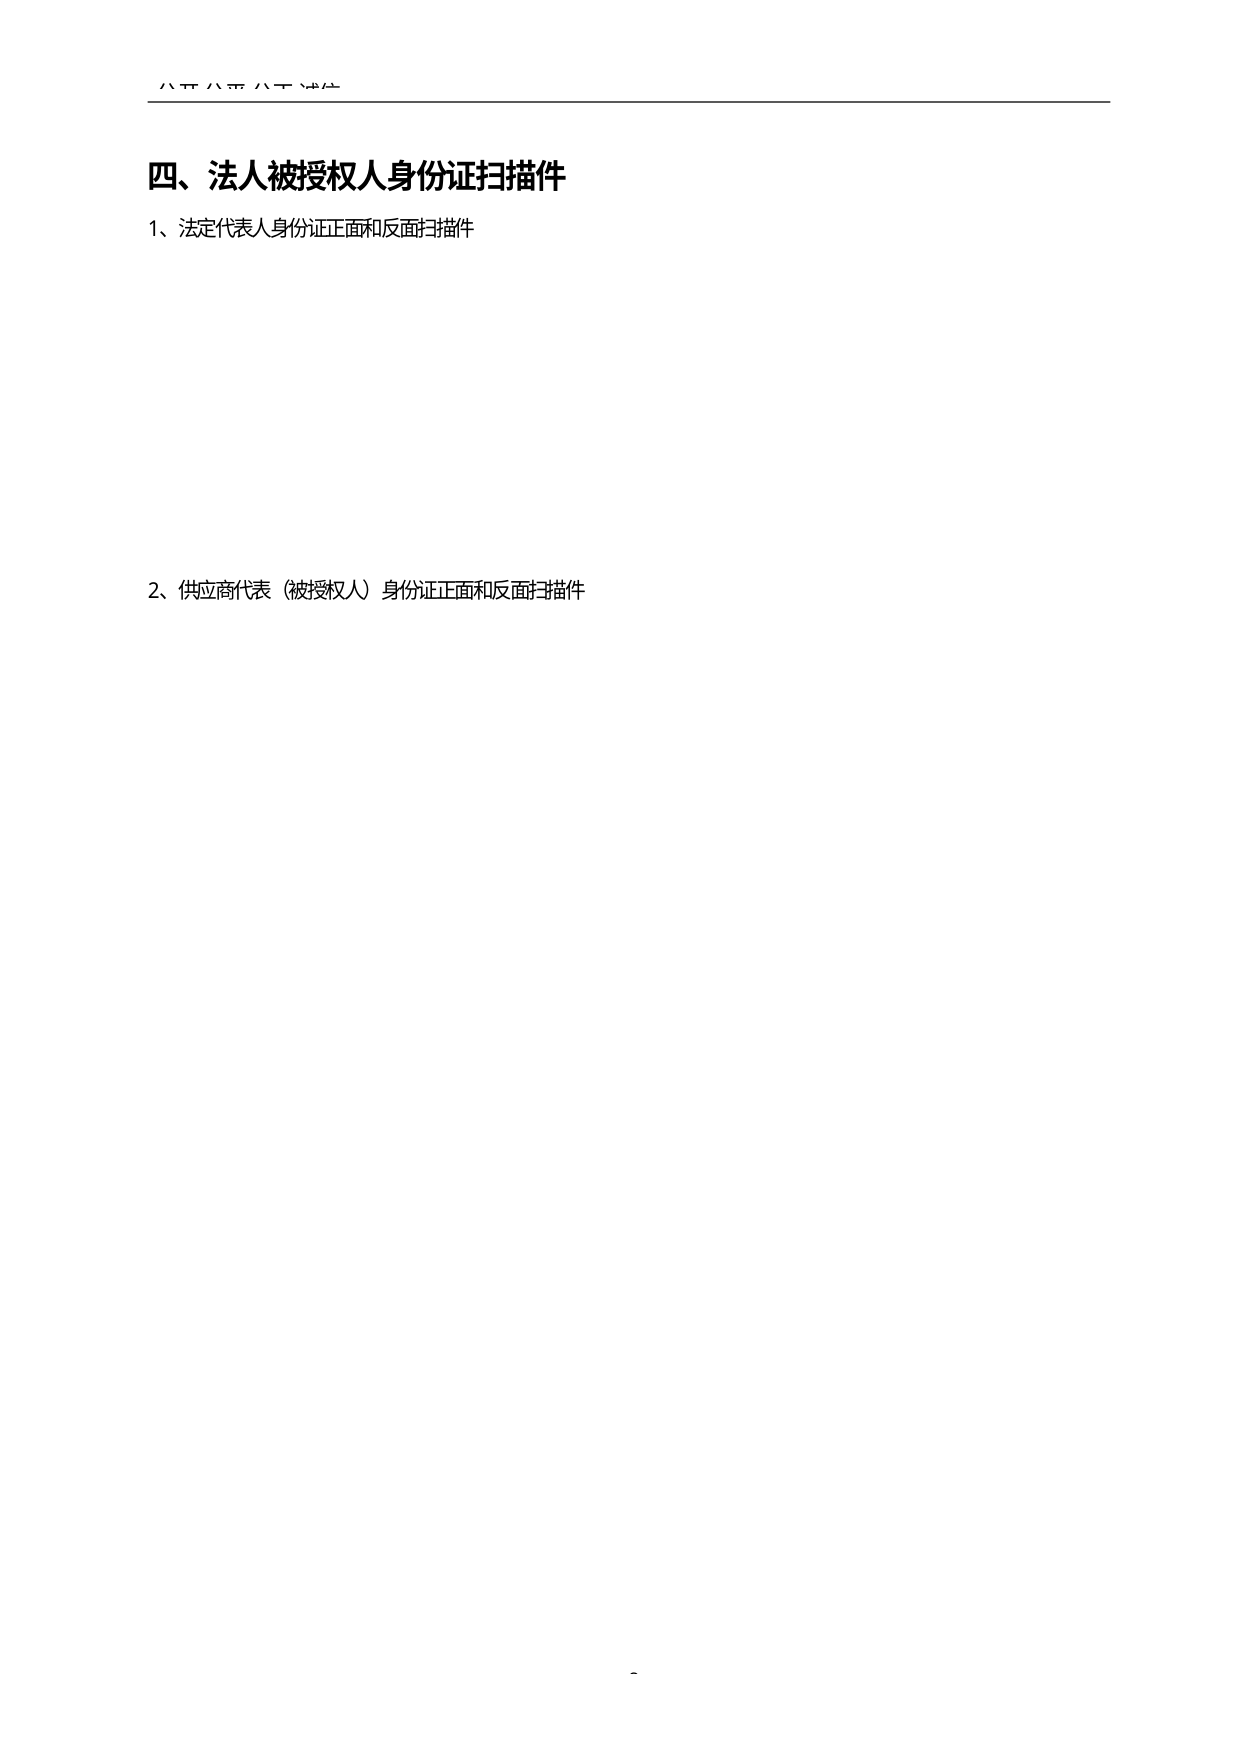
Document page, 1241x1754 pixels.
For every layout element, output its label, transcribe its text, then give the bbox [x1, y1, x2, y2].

text 2、供应商代表（被授权人）身份证正面和反面扫描件 [148, 573, 1148, 605]
text 1、法定代表人身份证正面和反面扫描件 [148, 211, 1148, 243]
subtitle 四、法人被授权人身份证扫描件 [148, 150, 1148, 198]
